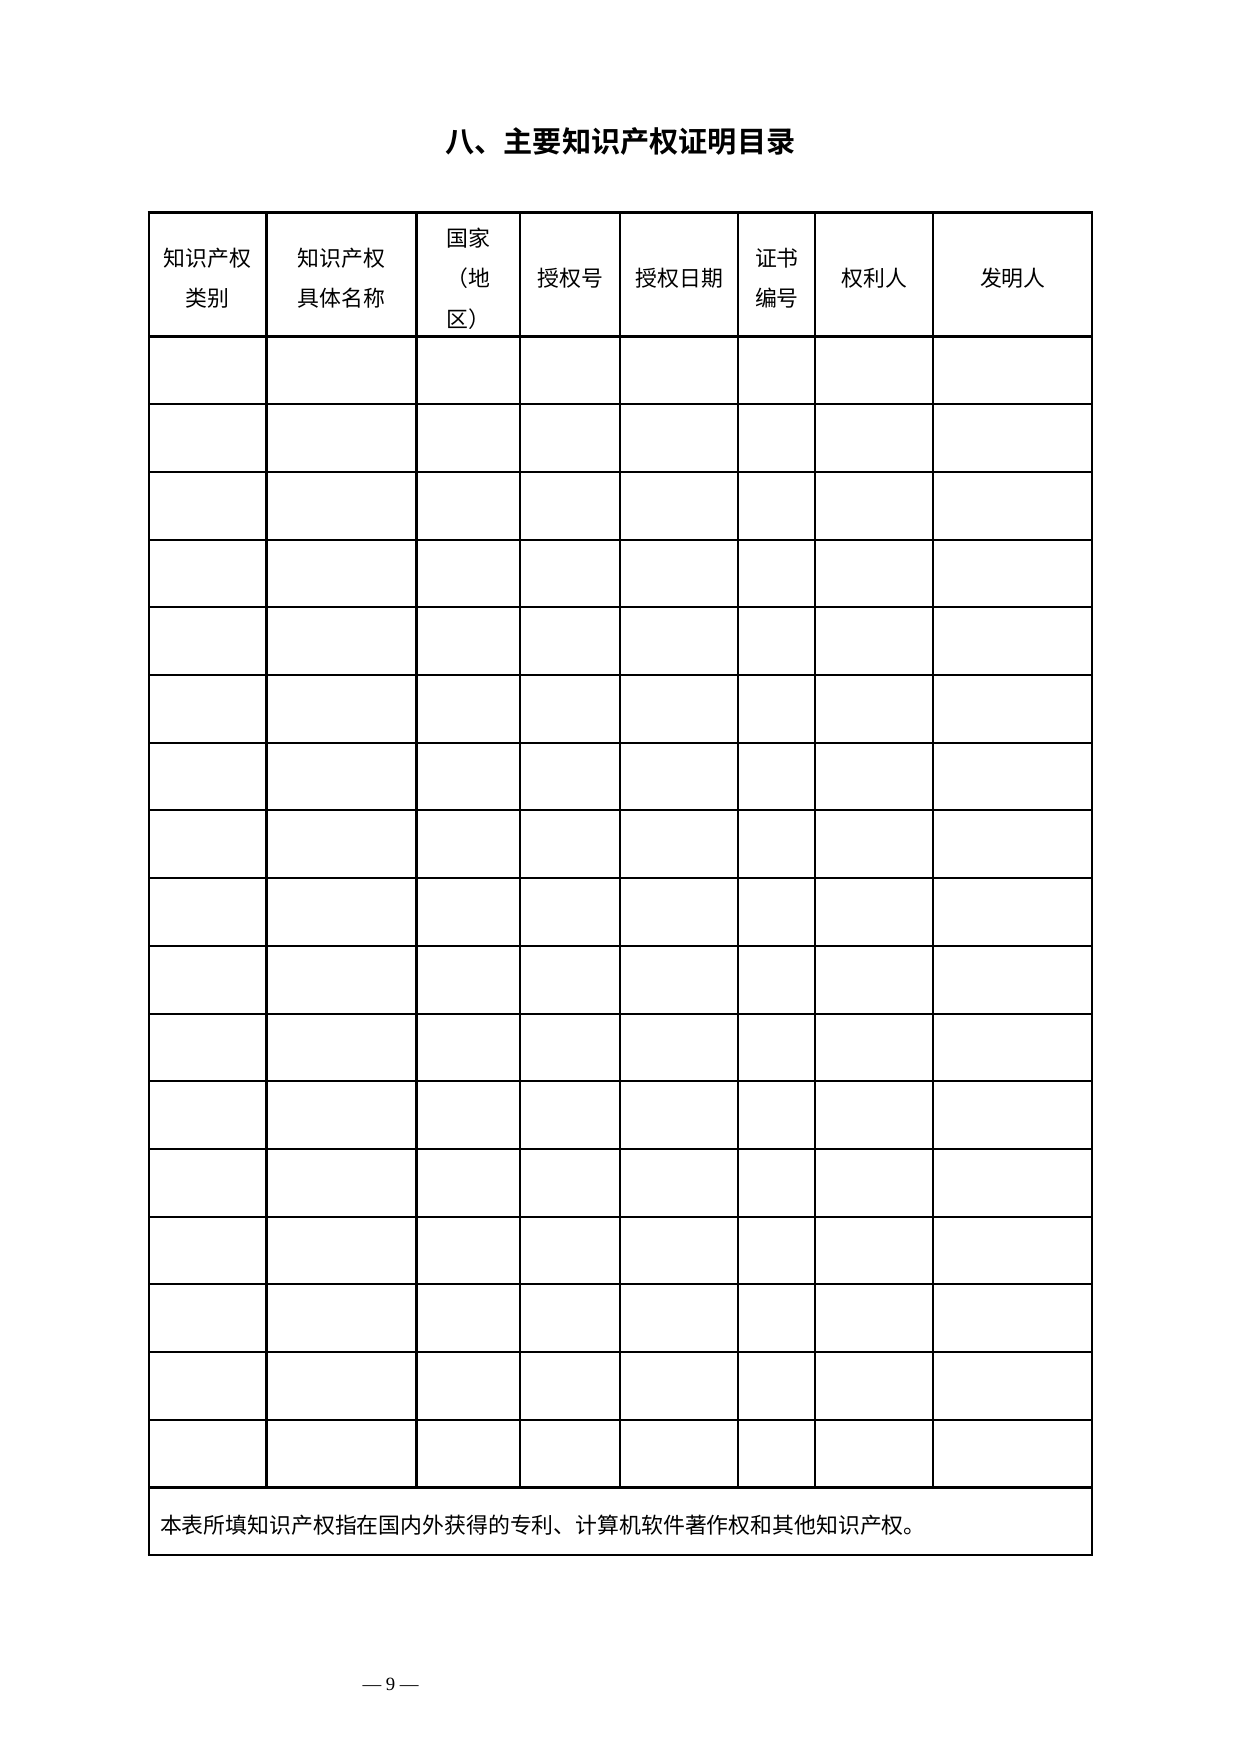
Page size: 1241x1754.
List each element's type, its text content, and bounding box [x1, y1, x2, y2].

table_cell [621, 744, 737, 809]
table_header 授权号 [521, 214, 619, 335]
table_header 权利人 [816, 214, 932, 335]
table_cell [418, 879, 519, 945]
table_cell [934, 676, 1091, 742]
table_cell [739, 1150, 814, 1216]
table_cell [521, 405, 619, 471]
table_cell [621, 1150, 737, 1216]
table_cell [621, 1353, 737, 1419]
table_cell [816, 879, 932, 945]
table_cell [621, 947, 737, 1012]
table_cell [418, 744, 519, 809]
table_cell [268, 811, 415, 877]
table_cell [621, 1082, 737, 1148]
table_cell [150, 608, 265, 674]
table_cell [521, 947, 619, 1012]
table_cell [268, 1015, 415, 1080]
table_cell [268, 947, 415, 1012]
table_cell [268, 1218, 415, 1283]
table_cell [150, 947, 265, 1012]
table_cell [150, 1082, 265, 1148]
table_cell [816, 473, 932, 538]
table_cell [268, 405, 415, 471]
table_cell [816, 947, 932, 1012]
table_cell [739, 1082, 814, 1148]
table_cell [418, 1285, 519, 1351]
table_cell [268, 541, 415, 606]
table_cell [621, 473, 737, 538]
table_cell [418, 1015, 519, 1080]
table_cell [934, 541, 1091, 606]
table_cell [521, 608, 619, 674]
table_header 授权日期 [621, 214, 737, 335]
table_cell [521, 1218, 619, 1283]
table_cell [418, 1421, 519, 1486]
table_cell [934, 811, 1091, 877]
table_cell [934, 1421, 1091, 1486]
table_cell [150, 879, 265, 945]
table_cell [621, 608, 737, 674]
table_cell [418, 405, 519, 471]
table_cell [816, 1421, 932, 1486]
table_cell [816, 1285, 932, 1351]
table_cell [621, 1015, 737, 1080]
table_cell [934, 1285, 1091, 1351]
table_cell [521, 676, 619, 742]
table_cell [268, 473, 415, 538]
table_cell [150, 1015, 265, 1080]
table_cell [739, 811, 814, 877]
table_header 知识产权 具体名称 [268, 214, 415, 335]
table_cell [150, 676, 265, 742]
table_cell [816, 1150, 932, 1216]
table_cell [268, 1353, 415, 1419]
table_cell [739, 405, 814, 471]
table_cell [739, 744, 814, 809]
table_cell [934, 608, 1091, 674]
table_cell [268, 879, 415, 945]
table_cell [418, 541, 519, 606]
table_cell [816, 1082, 932, 1148]
table_cell [739, 676, 814, 742]
table_cell [934, 473, 1091, 538]
table_cell [418, 676, 519, 742]
table_cell [816, 608, 932, 674]
table_cell [621, 1421, 737, 1486]
table_cell [739, 473, 814, 538]
table_cell [739, 1218, 814, 1283]
table_header 证书编号 [739, 214, 814, 335]
table_cell [739, 1015, 814, 1080]
table_cell [268, 1082, 415, 1148]
table_cell [816, 1353, 932, 1419]
table_cell [150, 1353, 265, 1419]
table_cell [521, 1015, 619, 1080]
table_cell [521, 1285, 619, 1351]
table_cell [934, 1082, 1091, 1148]
table_cell [521, 541, 619, 606]
table_cell [418, 1082, 519, 1148]
table_cell [521, 1421, 619, 1486]
table_cell [418, 338, 519, 403]
table_cell [739, 1285, 814, 1351]
table_cell 本表所填知识产权指在国内外获得的专利、计算机软件著作权和其他知识产权。 [150, 1489, 1091, 1554]
table_cell [739, 608, 814, 674]
table_cell [418, 608, 519, 674]
table_cell [150, 405, 265, 471]
table_cell [739, 338, 814, 403]
table_cell [621, 811, 737, 877]
table_cell [150, 338, 265, 403]
table_cell [268, 744, 415, 809]
table_cell [739, 1353, 814, 1419]
table_cell [150, 473, 265, 538]
table_cell [418, 1218, 519, 1283]
table_cell [816, 541, 932, 606]
table_cell [934, 405, 1091, 471]
table_cell [521, 338, 619, 403]
text 八、主要知识产权证明目录 [118, 118, 1122, 160]
table_cell [621, 541, 737, 606]
table_cell [621, 676, 737, 742]
table_cell [934, 1015, 1091, 1080]
table_cell [521, 1353, 619, 1419]
table_cell [521, 744, 619, 809]
table_cell [739, 879, 814, 945]
table_cell [268, 608, 415, 674]
table_cell [934, 1218, 1091, 1283]
table_cell [150, 1150, 265, 1216]
table_cell [816, 1218, 932, 1283]
table_cell [418, 1150, 519, 1216]
table_cell [621, 338, 737, 403]
table_header 国家 （地区） [418, 214, 519, 335]
table_cell [521, 1150, 619, 1216]
table_cell [418, 947, 519, 1012]
table_cell [268, 676, 415, 742]
table_cell [739, 947, 814, 1012]
table_cell [816, 338, 932, 403]
table_cell [521, 1082, 619, 1148]
table_cell [621, 1285, 737, 1351]
table_cell [934, 947, 1091, 1012]
table_cell [521, 879, 619, 945]
table_cell [150, 541, 265, 606]
table_cell [418, 1353, 519, 1419]
table_cell [150, 1421, 265, 1486]
table_cell [934, 879, 1091, 945]
table_header 发明人 [934, 214, 1091, 335]
table_cell [739, 1421, 814, 1486]
table_cell [739, 541, 814, 606]
table_cell [268, 338, 415, 403]
table_header 知识产权类别 [150, 214, 265, 335]
table_cell [934, 1353, 1091, 1419]
table_cell [934, 338, 1091, 403]
table_cell [150, 744, 265, 809]
table_cell [150, 811, 265, 877]
table_cell [521, 811, 619, 877]
table_cell [268, 1285, 415, 1351]
table_cell [816, 744, 932, 809]
table_cell [934, 1150, 1091, 1216]
table_cell [621, 879, 737, 945]
table_cell [268, 1421, 415, 1486]
table_cell [816, 405, 932, 471]
table_cell [934, 744, 1091, 809]
table_cell [816, 1015, 932, 1080]
table_cell [418, 811, 519, 877]
table_cell [521, 473, 619, 538]
table_cell [816, 811, 932, 877]
table_cell [816, 676, 932, 742]
table_cell [150, 1285, 265, 1351]
table_cell [268, 1150, 415, 1216]
table_cell [150, 1218, 265, 1283]
table_cell [621, 405, 737, 471]
table_cell [621, 1218, 737, 1283]
table_cell [418, 473, 519, 538]
